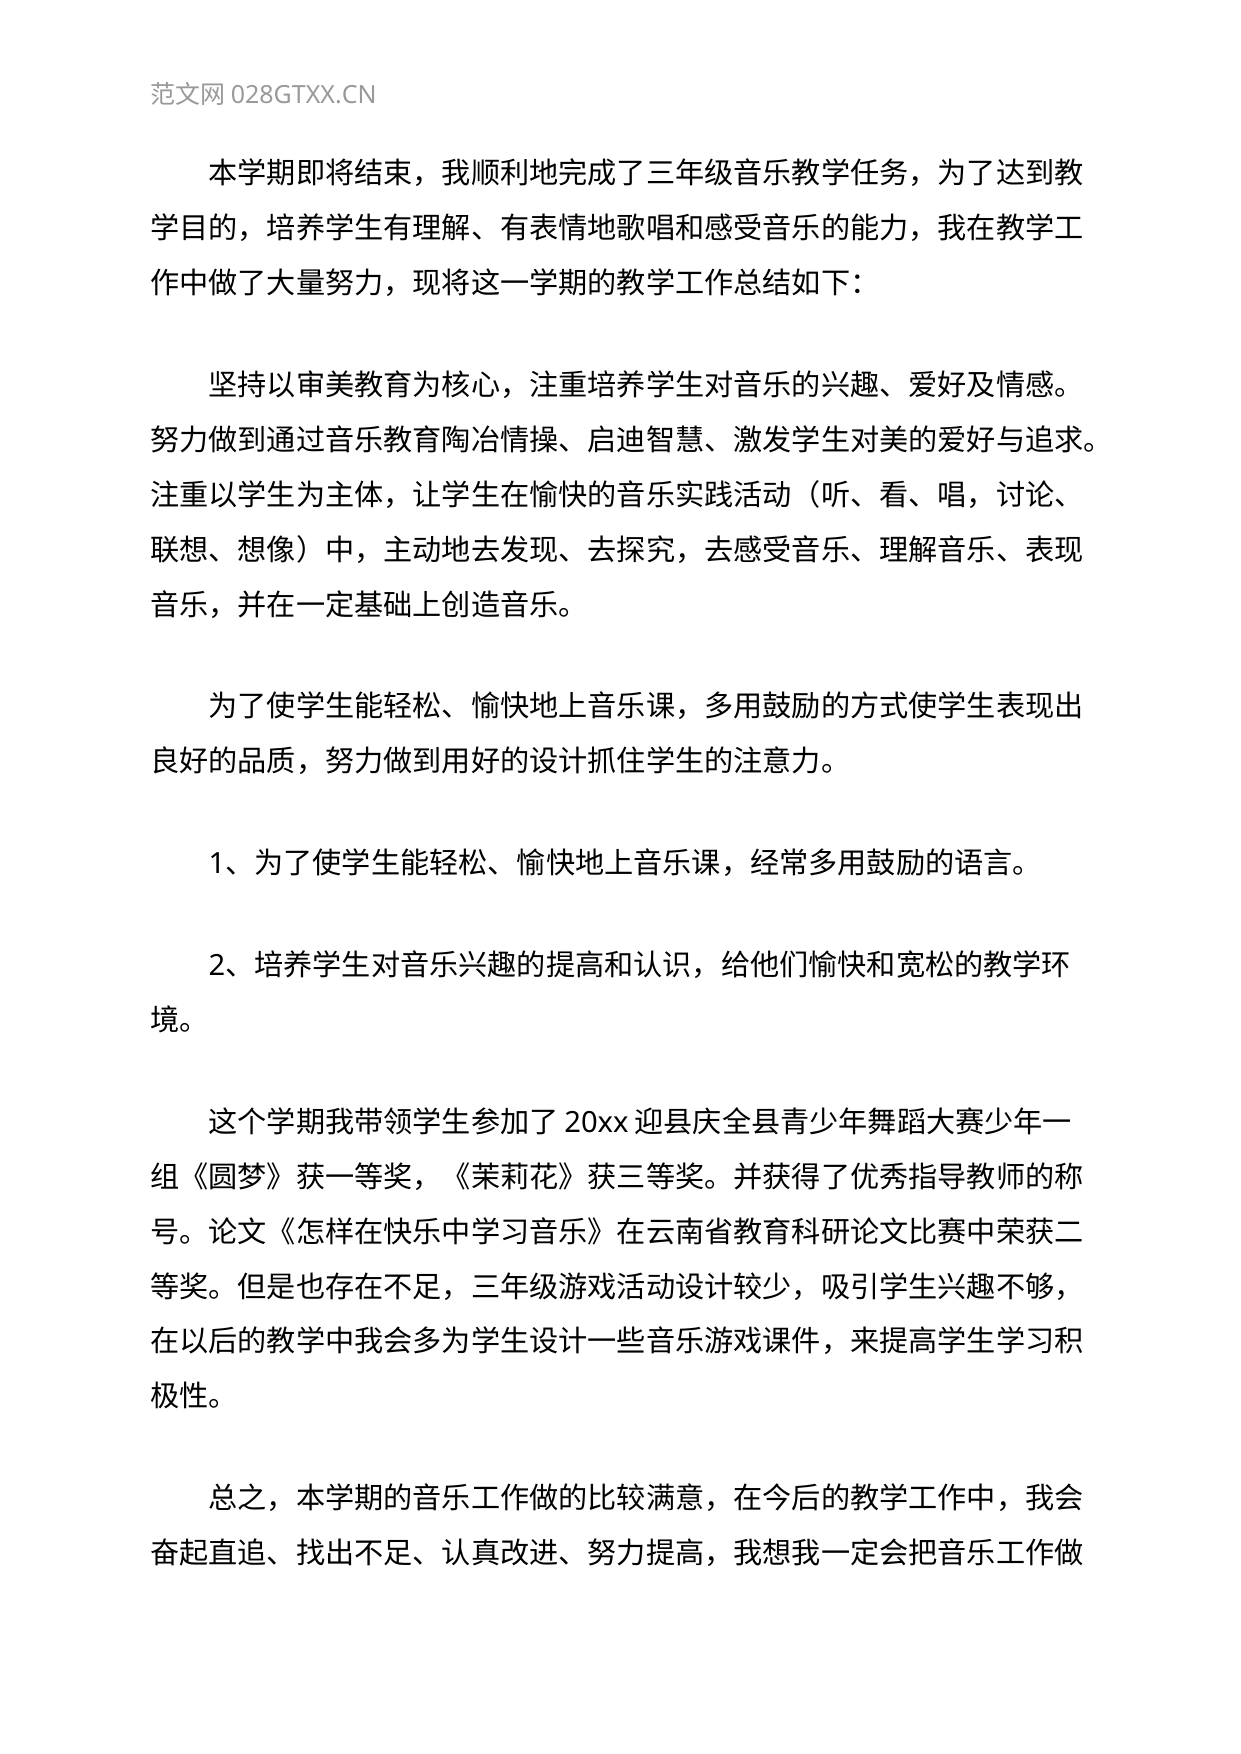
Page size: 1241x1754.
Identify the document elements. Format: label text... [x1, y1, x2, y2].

text 1、为了使学生能轻松、愉快地上音乐课，经常多用鼓励的语言。 [150, 839, 1090, 882]
text 坚持以审美教育为核心，注重培养学生对音乐的兴趣、爱好及情感。努力做到通过音乐教育陶冶情操、启迪智慧、激发学生对美的爱好与追求。注重以学生为主体，让学生在愉快的音乐实践活动（听、看、唱，讨论、联想、想像）中，主动地去发现、去探究，去感受音乐、理解音乐、表现音乐，并在一定基础上创造音乐。 [150, 362, 1090, 623]
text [150, 1475, 1090, 1572]
text 2、培养学生对音乐兴趣的提高和认识，给他们愉快和宽松的教学环境。 [150, 942, 1090, 1039]
text 这个学期我带领学生参加了20xx迎县庆全县青少年舞蹈大赛少年一组《圆梦》获一等奖，《茉莉花》获三等奖。并获得了优秀指导教师的称号。论文《怎样在快乐中学习音乐》在云南省教育科研论文比赛中荣获二等奖。但是也存在不足，三年级游戏活动设计较少，吸引学生兴趣不够，在以后的教学中我会多为学生设计一些音乐游戏课件，来提高学生学习积极性。 [150, 1098, 1090, 1415]
text 本学期即将结束，我顺利地完成了三年级音乐教学任务，为了达到教学目的，培养学生有理解、有表情地歌唱和感受音乐的能力，我在教学工作中做了大量努力，现将这一学期的教学工作总结如下： [150, 150, 1090, 302]
text 为了使学生能轻松、愉快地上音乐课，多用鼓励的方式使学生表现出良好的品质，努力做到用好的设计抓住学生的注意力。 [150, 683, 1090, 780]
